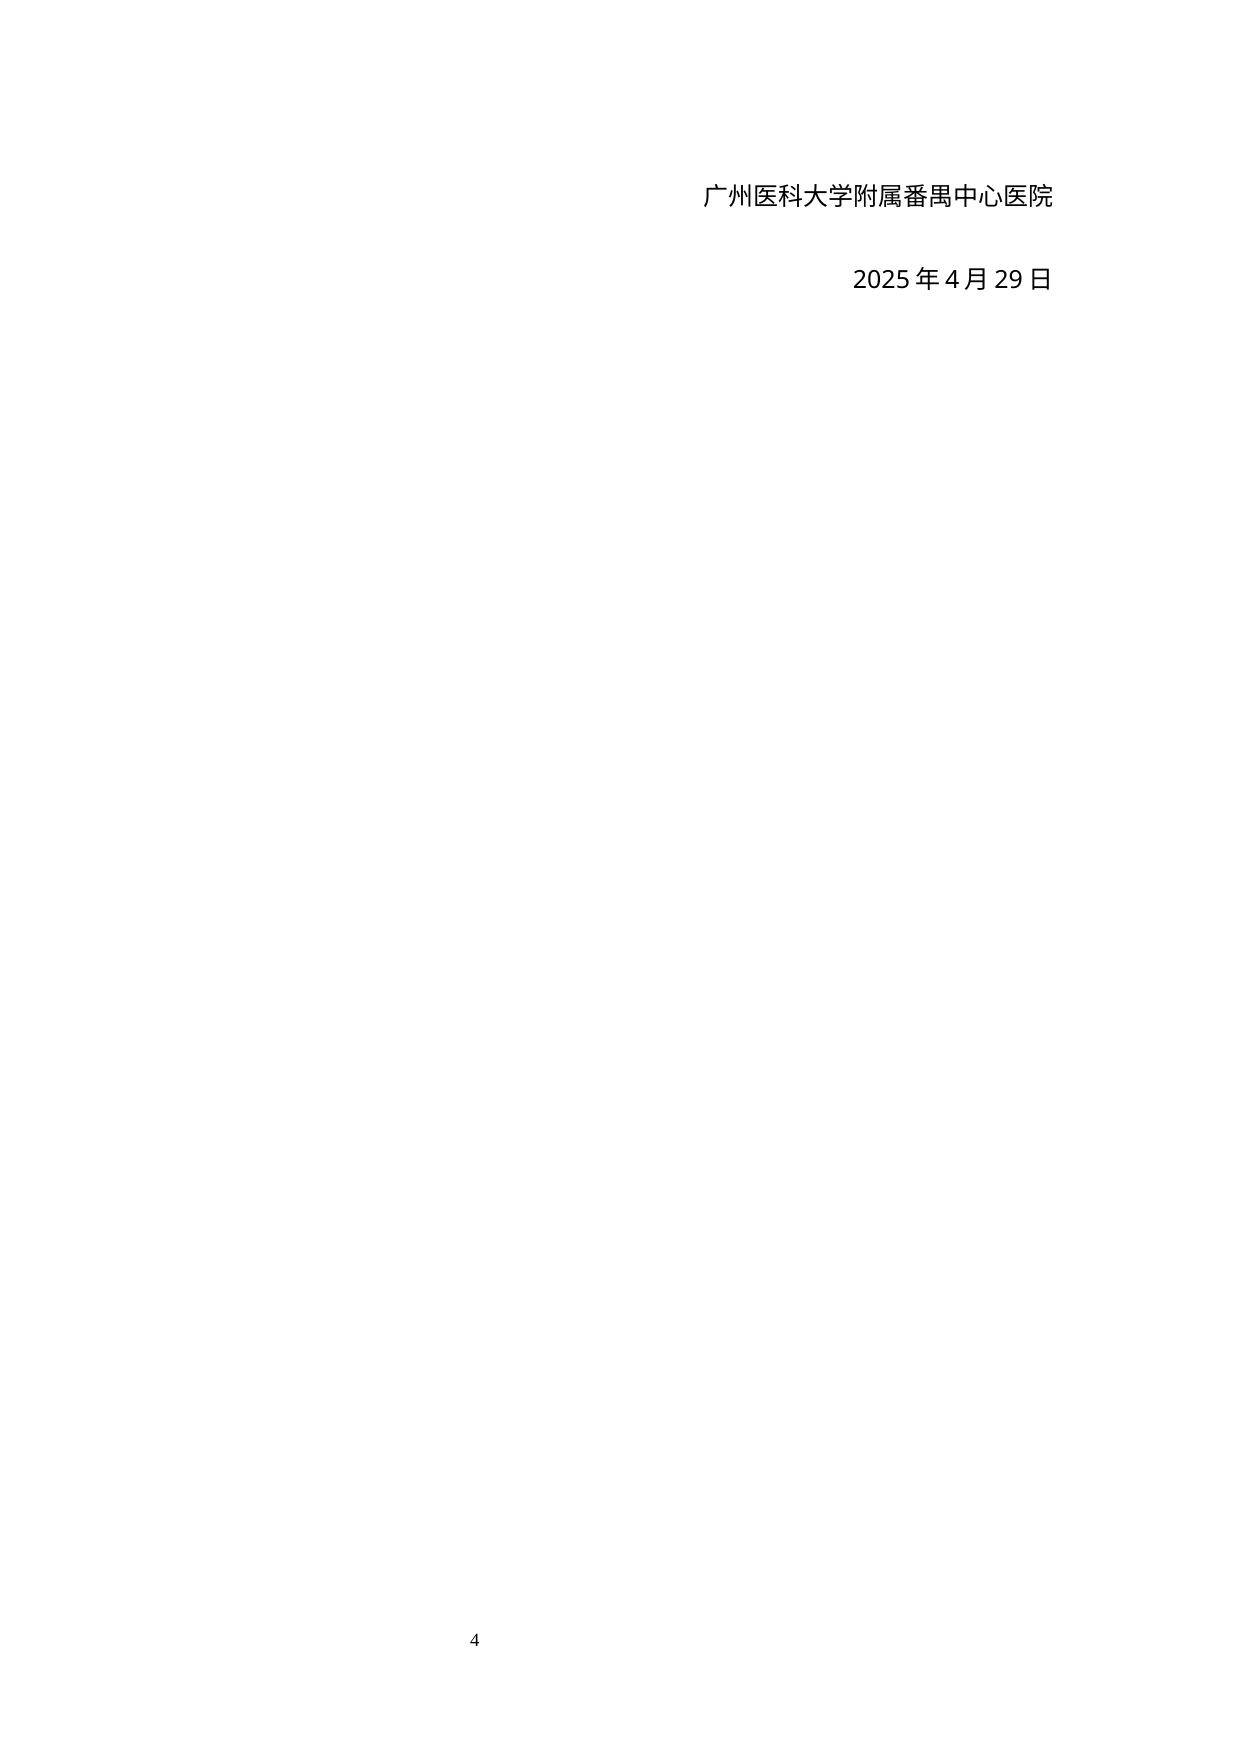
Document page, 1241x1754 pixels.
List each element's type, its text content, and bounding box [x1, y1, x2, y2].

list 2025年4月29日 [187, 245, 1053, 310]
list 广州医科大学附属番禺中心医院 [187, 162, 1053, 227]
